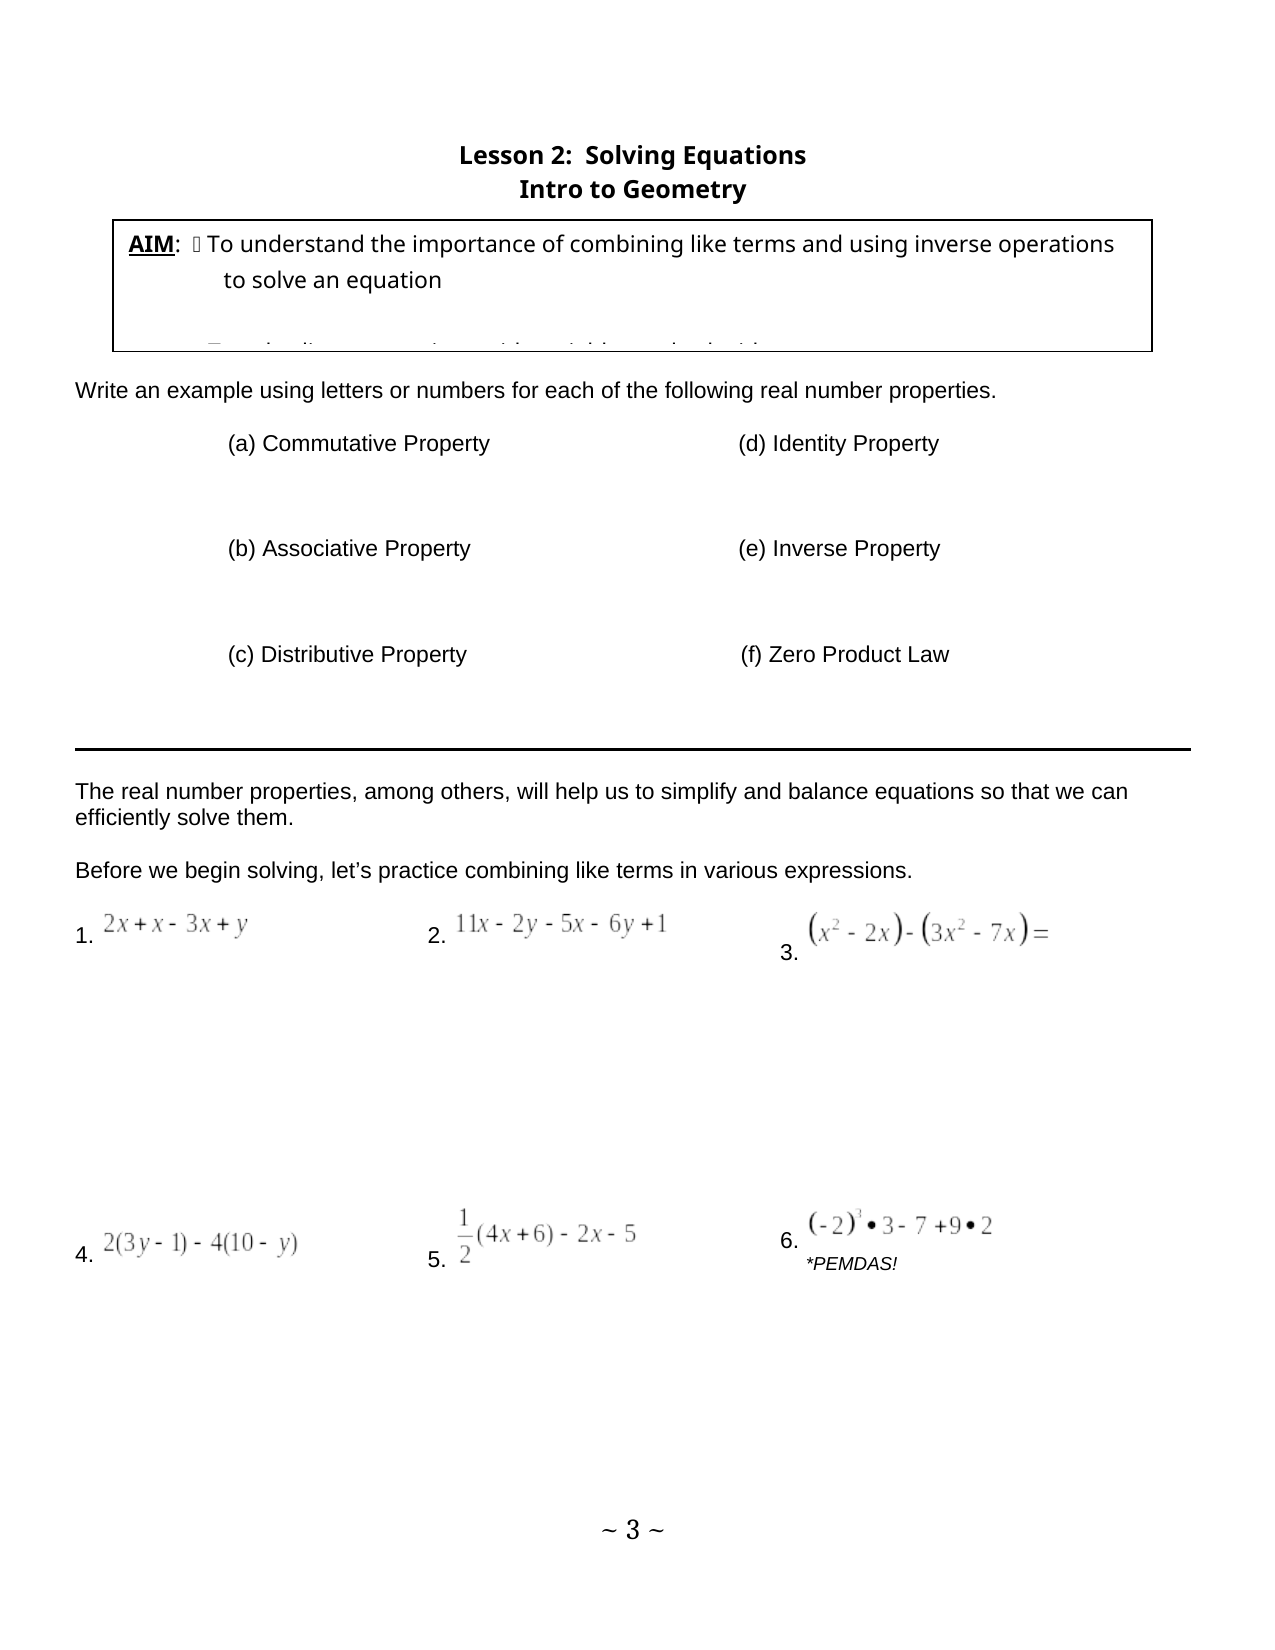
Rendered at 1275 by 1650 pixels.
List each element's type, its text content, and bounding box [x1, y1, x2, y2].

table_cell 6. *PEMDAS! [769, 1176, 1121, 1512]
text The real number properties, among others, will help us to simplify and balance equations so that we can efficiently solve them. [75, 751, 1191, 831]
table_header 1. [64, 910, 416, 1176]
text Write an example using letters or numbers for each of the following real number properties. [75, 377, 1191, 404]
text (c) Distributive Property (f) Zero Product Law [75, 641, 1191, 667]
table_header 2. [416, 910, 769, 1176]
table_cell 5. [416, 1176, 769, 1512]
text Lesson 2: Solving Equations [75, 137, 1191, 171]
text (a) Commutative Property (d) Identity Property [75, 430, 1191, 456]
text Before we begin solving, let’s practice combining like terms in various expressions. [75, 857, 1191, 883]
table_header 3. [769, 910, 1121, 1176]
text (b) Associative Property (e) Inverse Property [75, 535, 1191, 562]
table_cell 4. [64, 1176, 416, 1512]
text Intro to Geometry [75, 171, 1191, 206]
